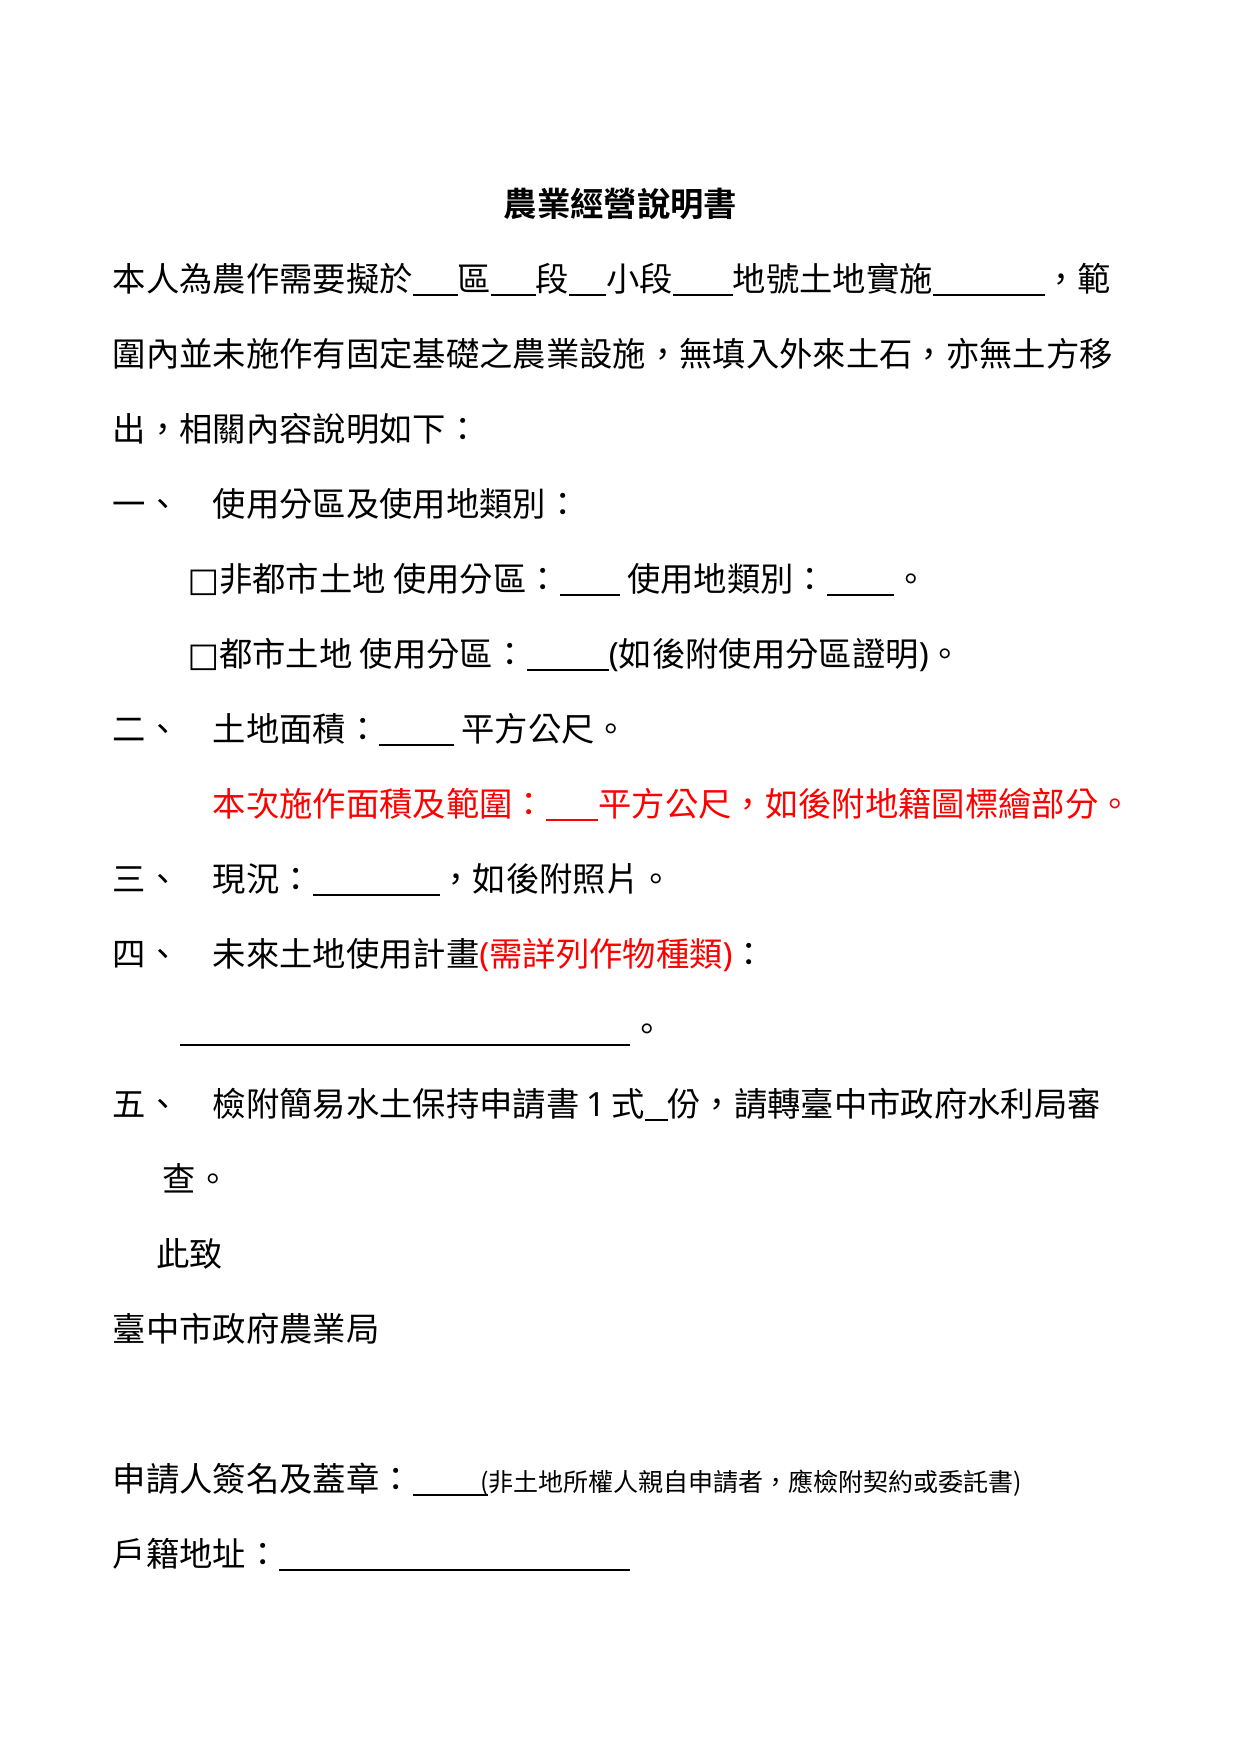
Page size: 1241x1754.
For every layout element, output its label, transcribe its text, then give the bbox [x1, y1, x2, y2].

text □都市土地 使用分區： (如後附使用分區證明)。 [187, 614, 1128, 689]
list 現況： ，如後附照片。 [112, 839, 1128, 914]
text 。 [162, 989, 1128, 1064]
text 申請人簽名及蓋章： (非土地所權人親自申請者，應檢附契約或委託書) [112, 1439, 1128, 1514]
list 未來土地使用計畫(需詳列作物種類)： [112, 914, 1128, 989]
text 戶籍地址： [112, 1514, 1128, 1589]
text 本人為農作需要擬於 區 段 小段 地號土地實施 ，範圍內並未施作有固定基礎之農業設施，無填入外來土石，亦無土方移出，相關內容說明如下： [112, 239, 1128, 464]
text 農業經營說明書 [112, 164, 1128, 239]
text 臺中市政府農業局 [112, 1289, 1128, 1364]
text 本次施作面積及範圍： 平方公尺，如後附地籍圖標繪部分。 [212, 764, 1128, 839]
text □非都市土地 使用分區： 使用地類別： 。 [187, 539, 1128, 614]
list 土地面積： 平方公尺。 [112, 689, 1128, 764]
list 檢附簡易水土保持申請書1式 份，請轉臺中市政府水利局審查。 [112, 1064, 1128, 1214]
text 此致 [112, 1214, 1128, 1289]
list 使用分區及使用地類別： [112, 464, 1128, 539]
